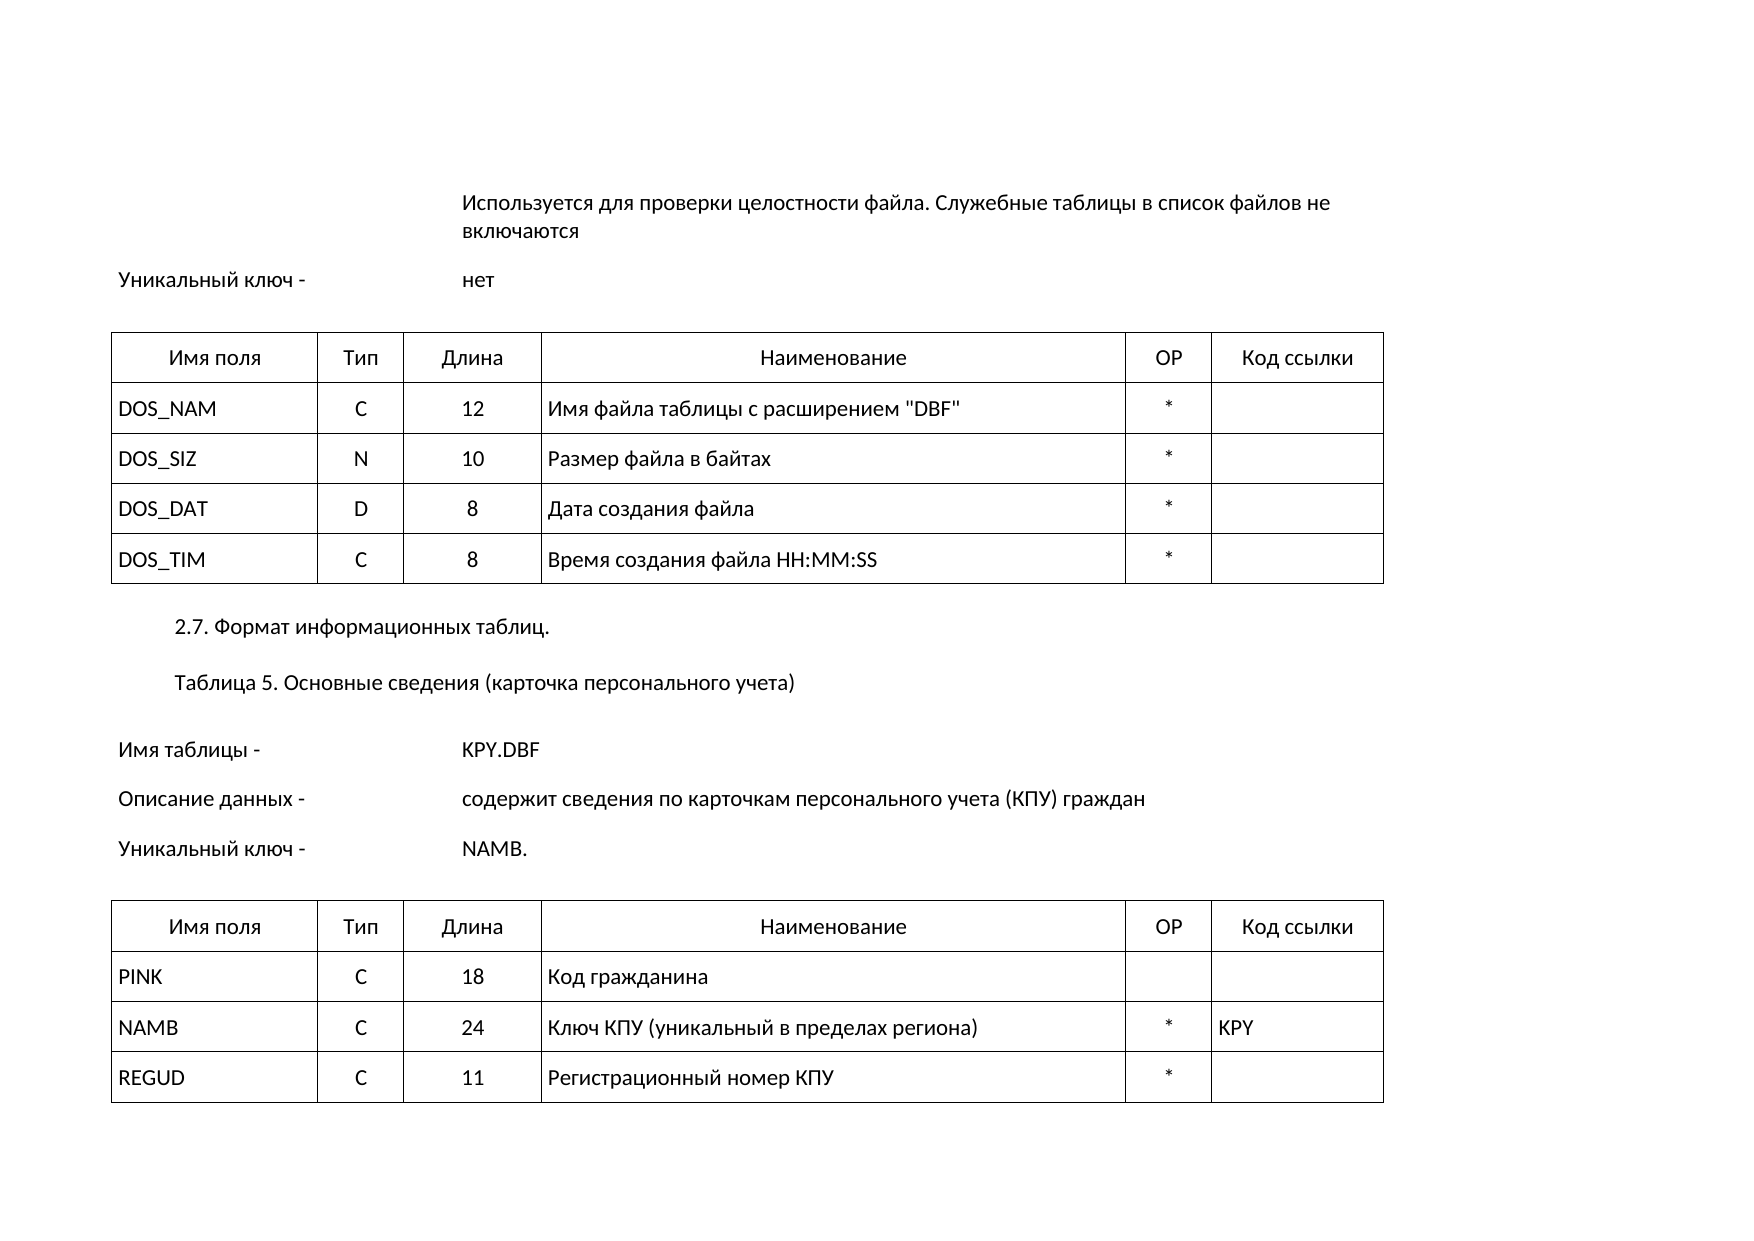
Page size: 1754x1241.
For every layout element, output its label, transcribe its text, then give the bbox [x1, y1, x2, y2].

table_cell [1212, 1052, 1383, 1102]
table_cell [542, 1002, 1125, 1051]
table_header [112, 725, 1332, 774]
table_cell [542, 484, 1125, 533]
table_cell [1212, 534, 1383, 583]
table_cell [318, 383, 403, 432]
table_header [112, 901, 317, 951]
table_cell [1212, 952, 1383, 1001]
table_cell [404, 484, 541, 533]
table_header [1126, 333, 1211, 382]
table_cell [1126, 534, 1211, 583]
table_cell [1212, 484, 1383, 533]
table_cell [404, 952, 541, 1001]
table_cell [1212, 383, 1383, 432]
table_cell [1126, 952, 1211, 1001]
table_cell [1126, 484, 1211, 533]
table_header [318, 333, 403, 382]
text 2.7. Формат информационных таблиц. [118, 612, 1636, 640]
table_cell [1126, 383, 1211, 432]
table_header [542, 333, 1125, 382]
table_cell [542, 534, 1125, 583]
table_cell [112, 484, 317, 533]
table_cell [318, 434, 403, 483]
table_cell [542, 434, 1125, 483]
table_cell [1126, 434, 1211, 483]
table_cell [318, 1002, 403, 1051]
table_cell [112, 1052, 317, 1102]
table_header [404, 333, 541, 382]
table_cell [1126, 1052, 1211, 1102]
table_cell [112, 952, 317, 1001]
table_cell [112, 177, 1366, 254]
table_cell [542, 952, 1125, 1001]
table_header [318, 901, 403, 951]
text Таблица 5. Основные сведения (карточка персонального учета) [118, 668, 1636, 696]
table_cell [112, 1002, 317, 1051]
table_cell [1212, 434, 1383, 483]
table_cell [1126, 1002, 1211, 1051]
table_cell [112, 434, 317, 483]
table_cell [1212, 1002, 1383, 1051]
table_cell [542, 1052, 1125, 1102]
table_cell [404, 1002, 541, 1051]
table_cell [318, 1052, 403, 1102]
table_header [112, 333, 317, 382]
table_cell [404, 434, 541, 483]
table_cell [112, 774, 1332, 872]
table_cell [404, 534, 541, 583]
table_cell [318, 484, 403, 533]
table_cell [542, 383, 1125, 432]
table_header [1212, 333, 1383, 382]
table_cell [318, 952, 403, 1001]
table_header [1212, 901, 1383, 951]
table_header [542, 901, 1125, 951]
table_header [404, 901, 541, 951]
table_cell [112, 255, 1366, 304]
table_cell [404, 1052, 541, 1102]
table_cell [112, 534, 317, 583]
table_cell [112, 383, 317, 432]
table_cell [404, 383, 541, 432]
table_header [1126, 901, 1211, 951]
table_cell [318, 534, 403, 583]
